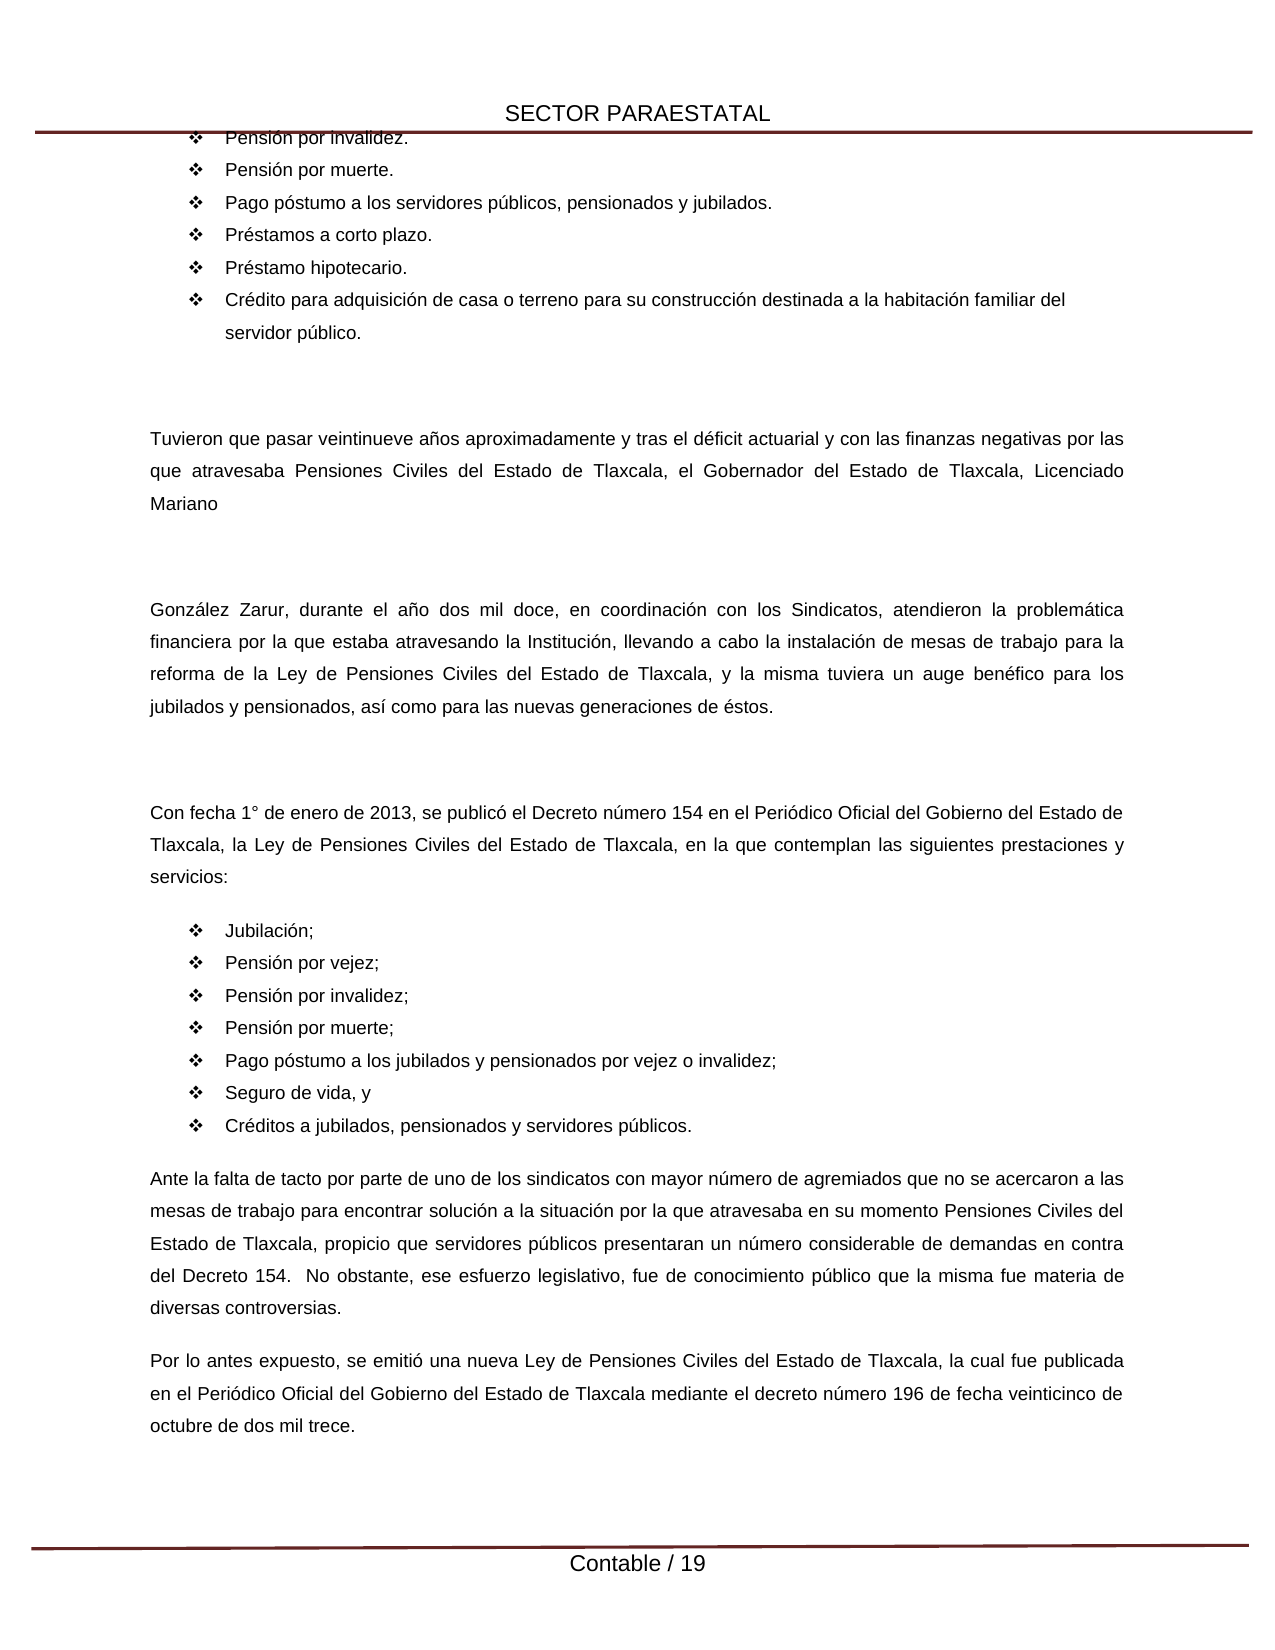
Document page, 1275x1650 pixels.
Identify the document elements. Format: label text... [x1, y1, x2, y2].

list Jubilación; [187, 919, 1125, 941]
list Pensión por muerte; [187, 1017, 1125, 1038]
text Ante la falta de tacto por parte de uno de los sindicatos con mayor número de agremiados que no se acercaron a las mesas de trabajo para encontrar solución a la situación por la que atravesaba en su momento Pensiones Civiles del Estado de Tlaxcala, propicio que servidores públicos presentaran un número considerable de demandas en contra del Decreto 154. No obstante, ese esfuerzo legislativo, fue de conocimiento público que la misma fue materia de diversas controversias. [150, 1168, 1125, 1318]
list Seguro de vida, y [187, 1082, 1125, 1103]
text Con fecha 1° de enero de 2013, se publicó el Decreto número 154 en el Periódico Oficial del Gobierno del Estado de Tlaxcala, la Ley de Pensiones Civiles del Estado de Tlaxcala, en la que contemplan las siguientes prestaciones y servicios: [150, 802, 1125, 888]
list Pensión por invalidez; [187, 984, 1125, 1006]
list Pago póstumo a los servidores públicos, pensionados y jubilados. [187, 192, 1125, 213]
list Pensión por vejez; [187, 952, 1125, 973]
text Por lo antes expuesto, se emitió una nueva Ley de Pensiones Civiles del Estado de Tlaxcala, la cual fue publicada en el Periódico Oficial del Gobierno del Estado de Tlaxcala mediante el decreto número 196 de fecha veinticinco de octubre de dos mil trece. [150, 1350, 1125, 1436]
list Préstamo hipotecario. [187, 257, 1125, 278]
list Préstamos a corto plazo. [187, 224, 1125, 246]
list Créditos a jubilados, pensionados y servidores públicos. [187, 1114, 1125, 1136]
list Crédito para adquisición de casa o terreno para su construcción destinada a la habitación familiar del servidor público. [187, 289, 1125, 343]
text Tuvieron que pasar veintinueve años aproximadamente y tras el déficit actuarial y con las finanzas negativas por las que atravesaba Pensiones Civiles del Estado de Tlaxcala, el Gobernador del Estado de Tlaxcala, Licenciado Mariano [150, 428, 1125, 514]
list Pensión por invalidez. [187, 127, 1125, 148]
list Pensión por muerte. [187, 159, 1125, 181]
list Pago póstumo a los jubilados y pensionados por vejez o invalidez; [187, 1049, 1125, 1071]
text González Zarur, durante el año dos mil doce, en coordinación con los Sindicatos, atendieron la problemática financiera por la que estaba atravesando la Institución, llevando a cabo la instalación de mesas de trabajo para la reforma de la Ley de Pensiones Civiles del Estado de Tlaxcala, y la misma tuviera un auge benéfico para los jubilados y pensionados, así como para las nuevas generaciones de éstos. [150, 598, 1125, 717]
